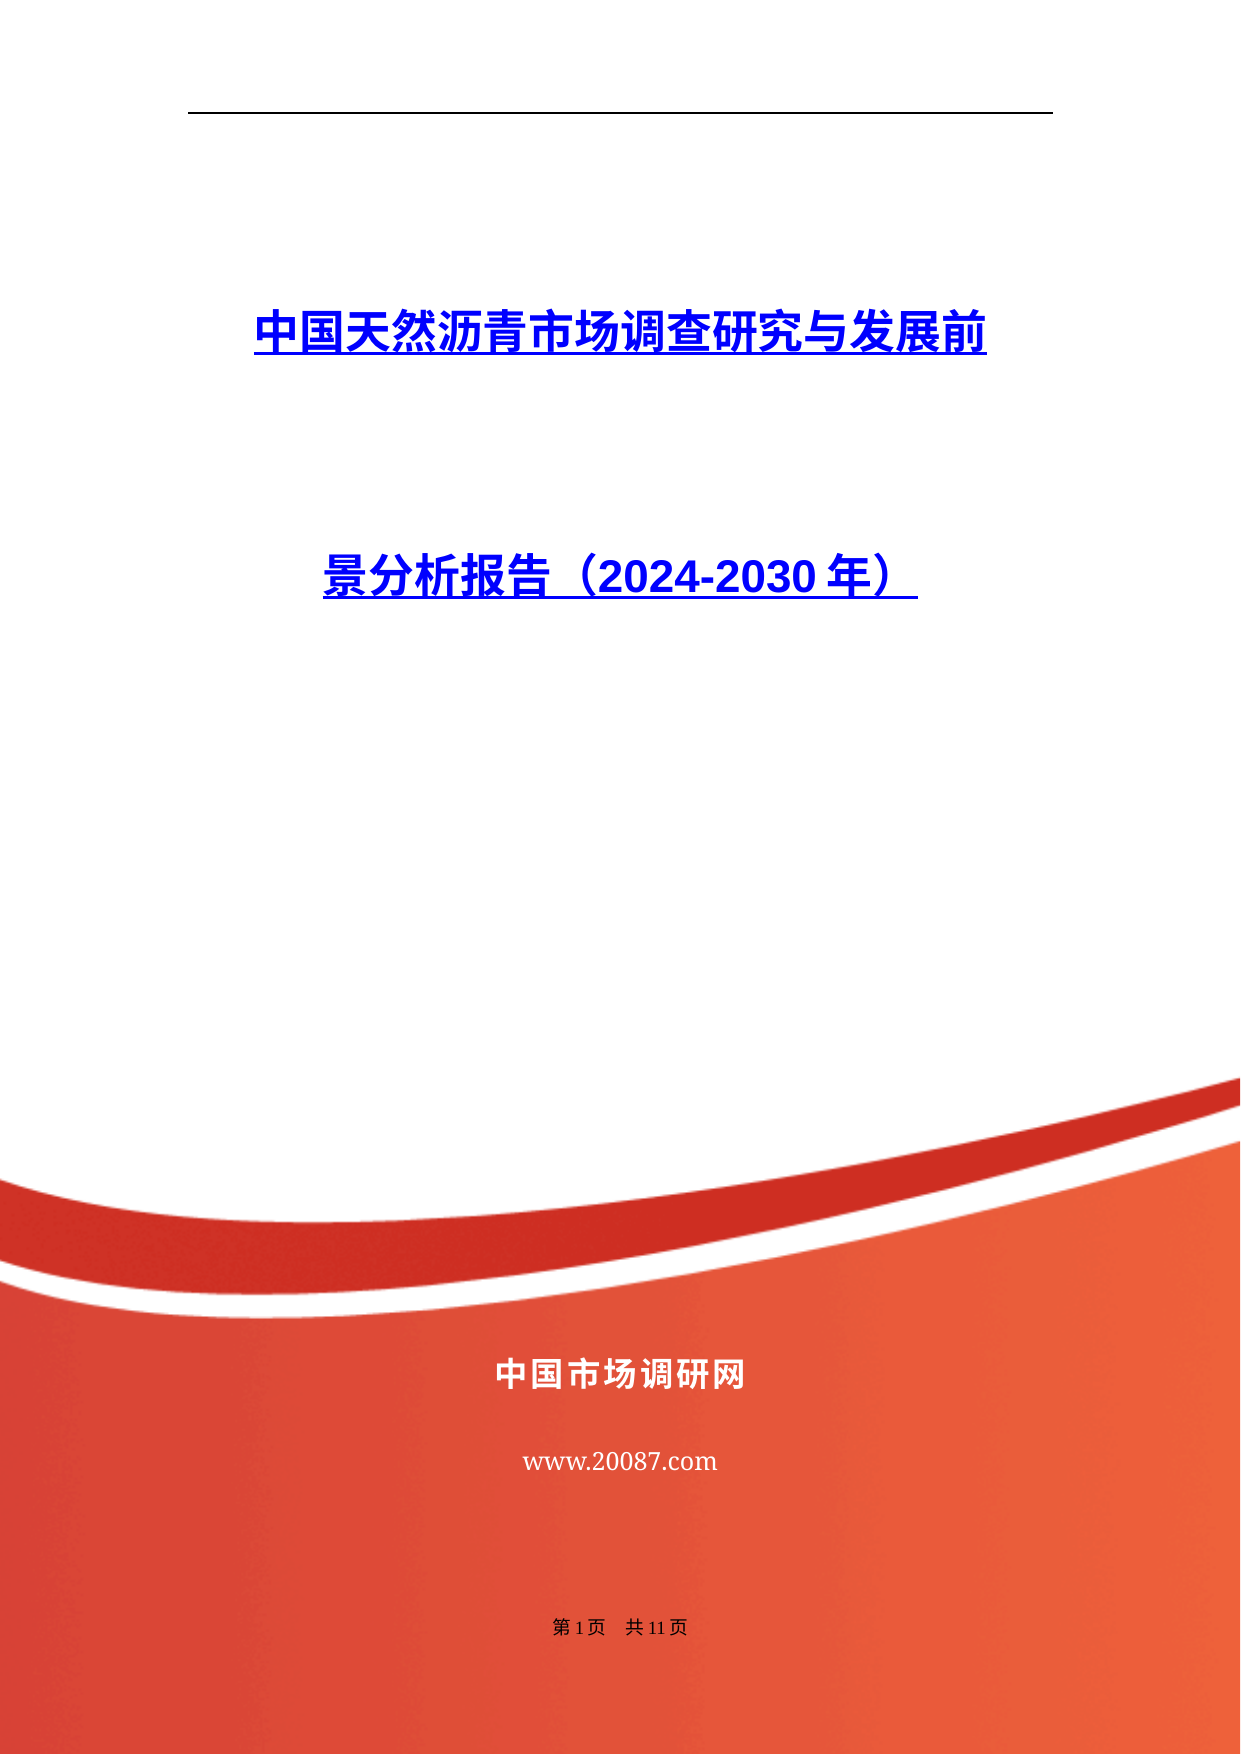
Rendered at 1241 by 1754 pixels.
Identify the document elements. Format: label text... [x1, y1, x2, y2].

table_header 中国天然沥青市场调查研究与发展前景分析报告（2024-2030年） [188, 207, 1053, 773]
subtitle 中国市场调研网 [187, 1339, 1053, 1404]
picture [0, 1006, 1241, 1754]
text www.20087.com [187, 1428, 1053, 1493]
